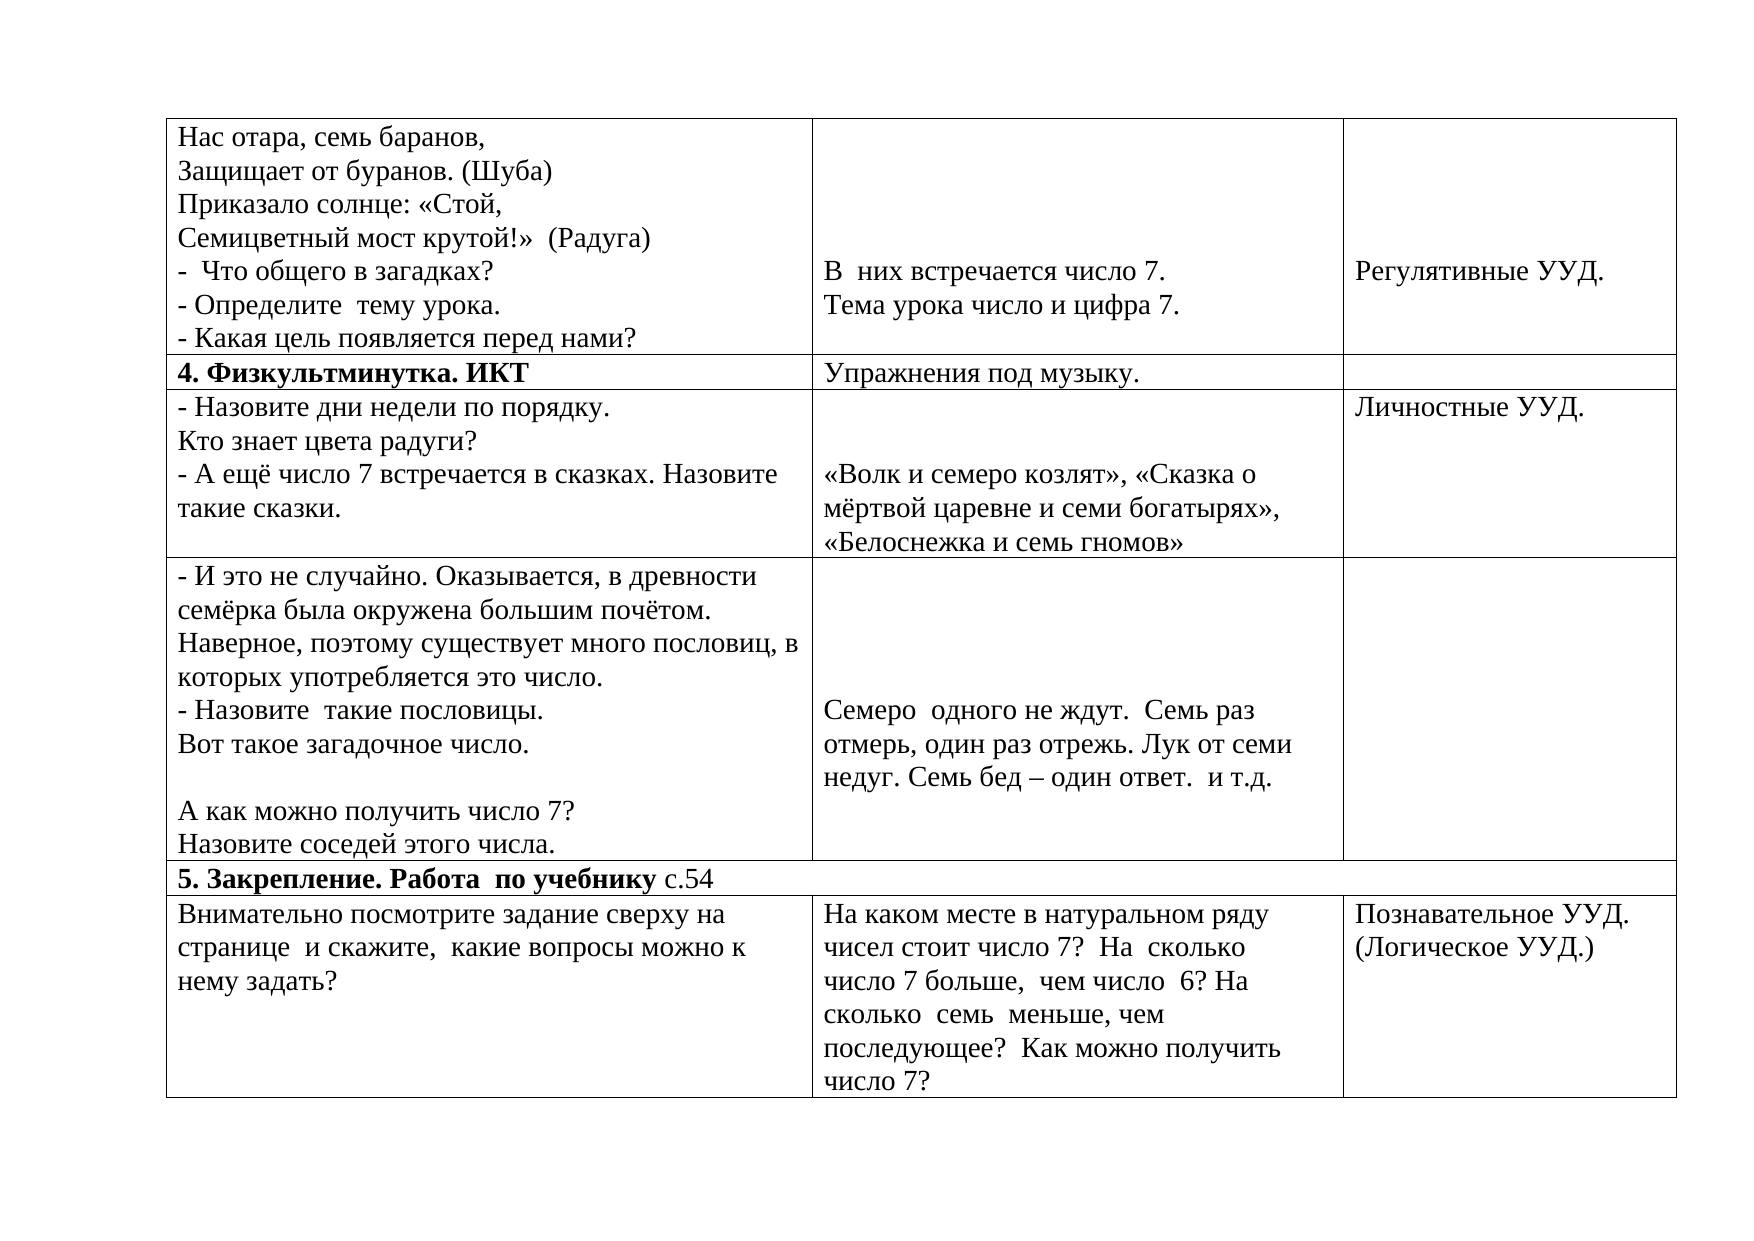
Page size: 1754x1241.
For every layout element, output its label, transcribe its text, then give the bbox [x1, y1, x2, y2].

table_cell [1344, 355, 1676, 388]
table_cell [1344, 119, 1676, 354]
table_cell «Волк и семеро козлят», «Сказка о мёртвой царевне и семи богатырях», «Белоснежка и семь гномов» [813, 390, 1343, 557]
table_cell 5. Закрепление. Работа по учебнику с.54 [167, 861, 1676, 895]
table_cell [1344, 558, 1676, 860]
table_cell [813, 119, 1343, 354]
table_cell На каком месте в натуральном ряду чисел стоит число 7? На сколько число 7 больше, чем число 6? На сколько семь меньше, чем последующее? Как можно получить число 7? [813, 896, 1343, 1097]
table_cell - Назовите дни недели по порядку. Кто знает цвета радуги? - А ещё число 7 встречается в сказках. Назовите такие сказки. [167, 390, 812, 557]
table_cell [167, 119, 812, 354]
table_cell Семеро одного не ждут. Семь раз отмерь, один раз отрежь. Лук от семи недуг. Семь бед – один ответ. и т.д. [813, 558, 1343, 860]
table_cell Познавательное УУД. (Логическое УУД.) [1344, 896, 1676, 1097]
table_cell Упражнения под музыку. [813, 355, 1343, 388]
table_cell - И это не случайно. Оказывается, в древности семёрка была окружена большим почётом. Наверное, поэтому существует много пословиц, в которых употребляется это число. - Назовите такие пословицы. Вот такое загадочное число. А как можно получить число 7? Назовите соседей этого числа. [167, 558, 812, 860]
table_cell Внимательно посмотрите задание сверху на странице и скажите, какие вопросы можно к нему задать? [167, 896, 812, 1097]
table_cell Личностные УУД. [1344, 390, 1676, 557]
table_cell 4. Физкультминутка. ИКТ [167, 355, 812, 388]
